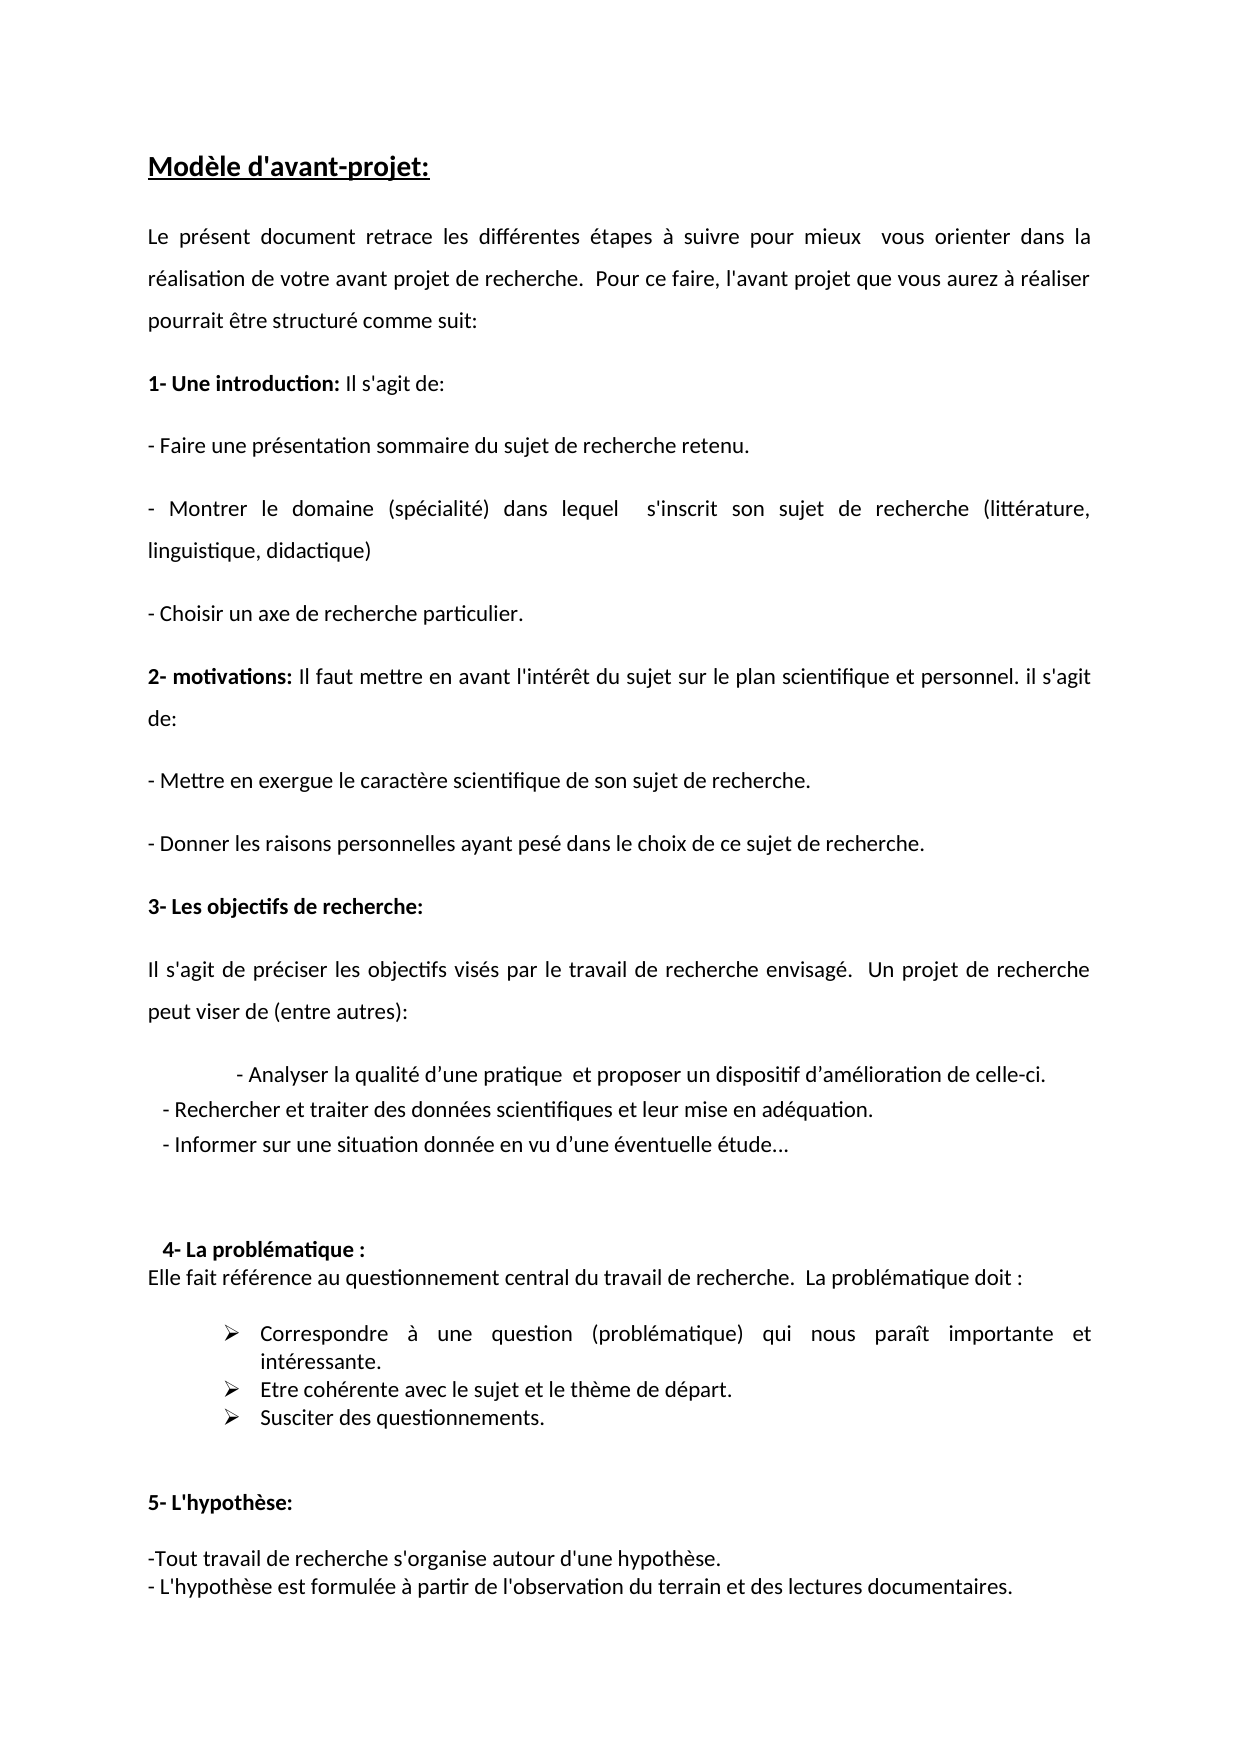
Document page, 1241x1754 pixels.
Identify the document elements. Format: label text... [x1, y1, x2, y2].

text - Montrer le domaine (spécialité) dans lequel s'inscrit son sujet de recherche (littérature, linguistique, didactique) [148, 494, 1093, 564]
text - Rechercher et traiter des données scientifiques et leur mise en adéquation. [162, 1095, 1093, 1123]
list Susciter des questionnements. [223, 1403, 1093, 1432]
text - Faire une présentation sommaire du sujet de recherche retenu. [148, 431, 1093, 459]
text - Analyser la qualité d’une pratique et proposer un dispositif d’amélioration de celle-ci. [236, 1060, 1093, 1088]
text 3- Les objectifs de recherche: [148, 892, 1093, 920]
list Etre cohérente avec le sujet et le thème de départ. [223, 1376, 1093, 1403]
text - L'hypothèse est formulée à partir de l'observation du terrain et des lectures documentaires. [148, 1572, 1093, 1600]
list Correspondre à une question (problématique) qui nous paraît importante et intéressante. [223, 1319, 1093, 1376]
text - Donner les raisons personnelles ayant pesé dans le choix de ce sujet de recherche. [148, 829, 1093, 857]
text Il s'agit de préciser les objectifs visés par le travail de recherche envisagé. Un projet de recherche peut viser de (entre autres): [148, 955, 1093, 1025]
text - Informer sur une situation donnée en vu d’une éventuelle étude... [162, 1130, 1093, 1158]
text 5- L'hypothèse: [148, 1488, 1093, 1516]
text Modèle d'avant-projet: [148, 148, 1093, 183]
text 1- Une introduction: Il s'agit de: [148, 369, 1093, 397]
text 2- motivations: Il faut mettre en avant l'intérêt du sujet sur le plan scientifique et personnel. il s'agit de: [148, 662, 1093, 732]
text Elle fait référence au questionnement central du travail de recherche. La problématique doit : [148, 1263, 1093, 1291]
text - Choisir un axe de recherche particulier. [148, 599, 1093, 627]
text 4- La problématique : [162, 1235, 1093, 1263]
text - Mettre en exergue le caractère scientifique de son sujet de recherche. [148, 767, 1093, 795]
text Le présent document retrace les différentes étapes à suivre pour mieux vous orienter dans la réalisation de votre avant projet de recherche. Pour ce faire, l'avant projet que vous aurez à réaliser pourrait être structuré comme suit: [148, 222, 1093, 334]
text -Tout travail de recherche s'organise autour d'une hypothèse. [148, 1544, 1093, 1572]
